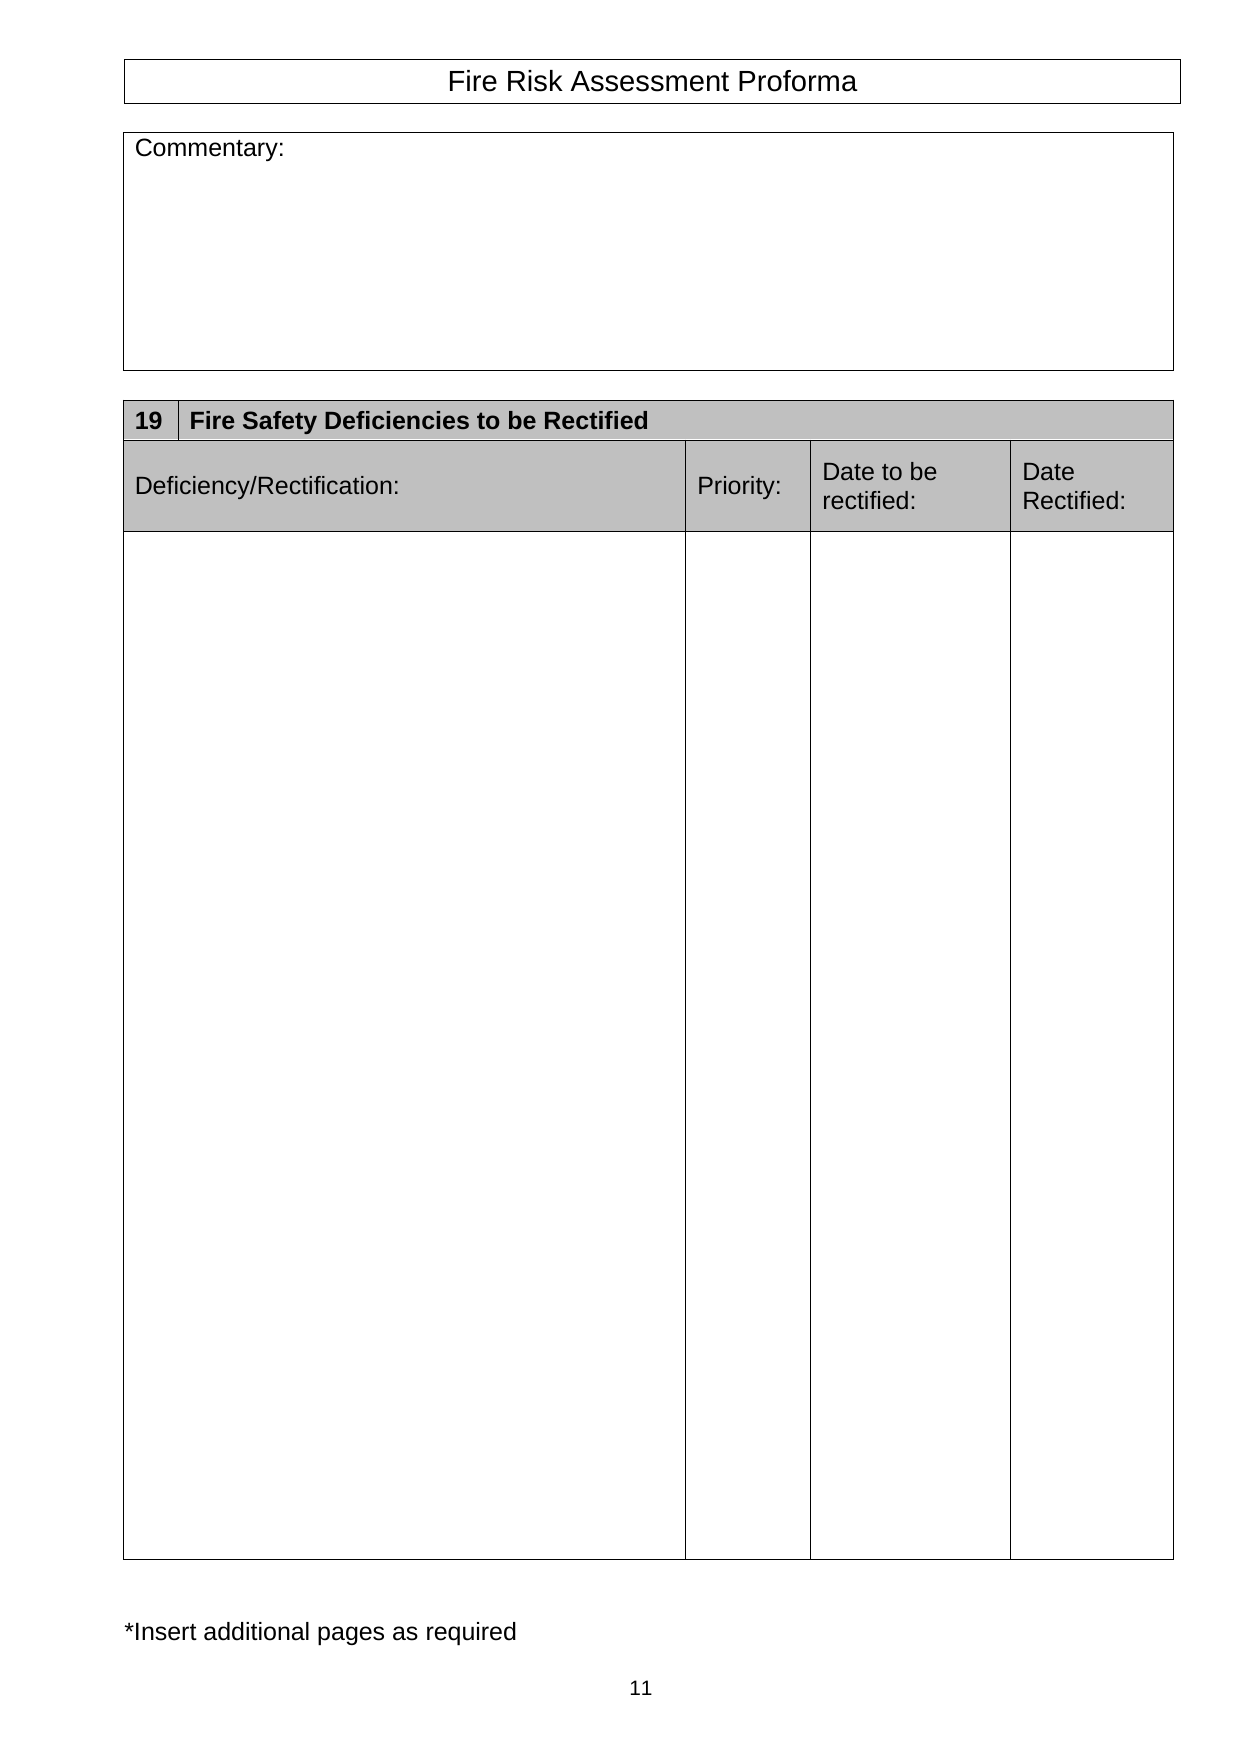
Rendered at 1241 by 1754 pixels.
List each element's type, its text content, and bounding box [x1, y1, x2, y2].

table_cell [811, 532, 1010, 1559]
table_cell [124, 532, 685, 1559]
table_cell Date Rectified: [1011, 441, 1173, 531]
table_header Fire Safety Deficiencies to be Rectified [179, 401, 1173, 439]
table_cell Commentary: [124, 133, 1173, 370]
table_cell Priority: [686, 441, 810, 531]
table_cell Date to be rectified: [811, 441, 1010, 531]
text *Insert additional pages as required [124, 1617, 1157, 1646]
table_header 19 [124, 401, 178, 439]
table_cell [1011, 532, 1173, 1559]
table_cell [686, 532, 810, 1559]
table_cell Deficiency/Rectification: [124, 441, 685, 531]
